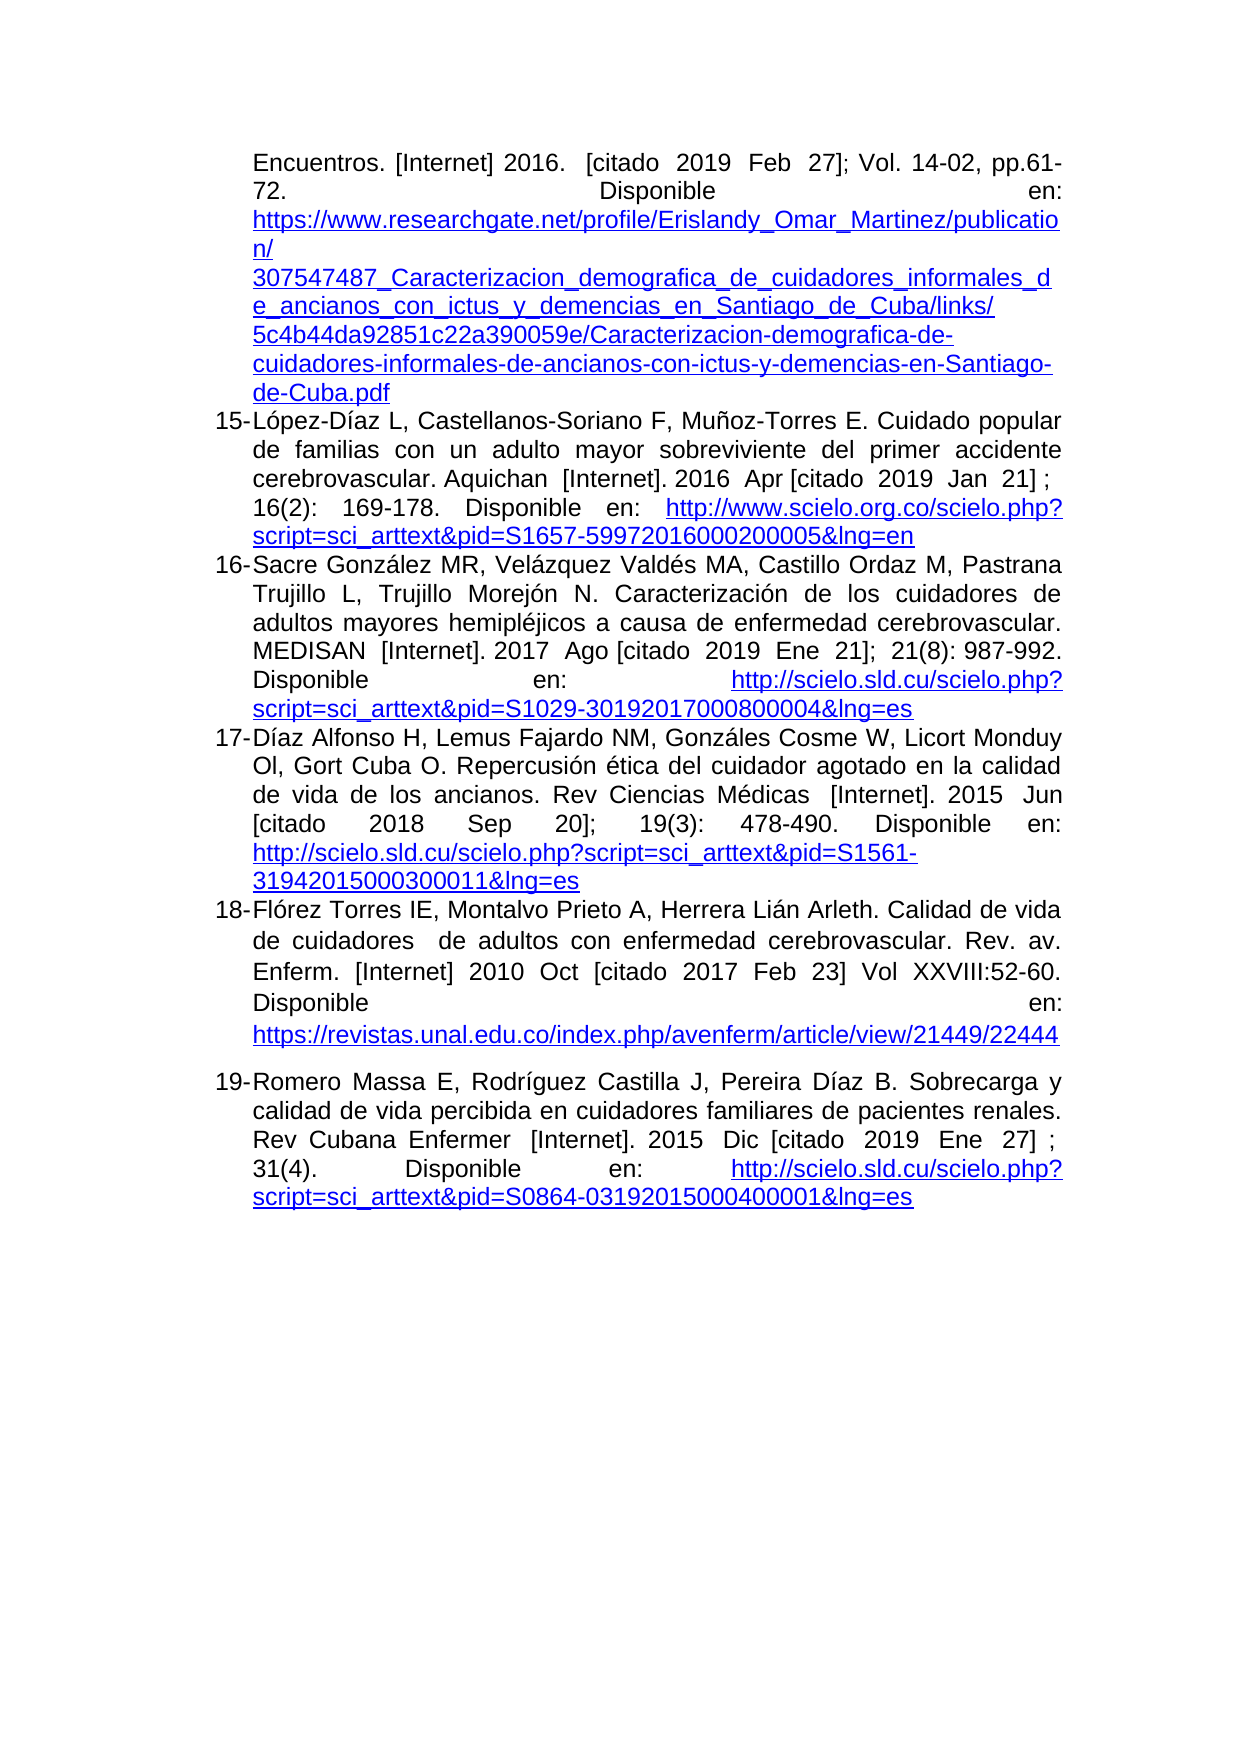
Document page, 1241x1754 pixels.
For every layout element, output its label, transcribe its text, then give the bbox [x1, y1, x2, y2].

list Sacre González MR, Velázquez Valdés MA, Castillo Ordaz M, Pastrana Trujillo L, Trujillo Morejón N. Caracterización de los cuidadores de adultos mayores hemipléjicos a causa de enfermedad cerebrovascular. MEDISAN [Internet]. 2017 Ago [citado 2019 Ene 21]; 21(8): 987-992. Disponible en: http://scielo.sld.cu/scielo.php?script=sci_arttext&pid=S1029-30192017000800004&lng=es [215, 550, 1063, 723]
list Romero Massa E, Rodríguez Castilla J, Pereira Díaz B. Sobrecarga y calidad de vida percibida en cuidadores familiares de pacientes renales. Rev Cubana Enfermer [Internet]. 2015 Dic [citado 2019 Ene 27] ; 31(4). Disponible en: http://scielo.sld.cu/scielo.php?script=sci_arttext&pid=S0864-03192015000400001&lng=es [215, 1067, 1063, 1211]
subtitle López-Díaz L, Castellanos-Soriano F, Muñoz-Torres E. Cuidado popular de familias con un adulto mayor sobreviviente del primer accidente cerebrovascular. Aquichan [Internet]. 2016 Apr [citado 2019 Jan 21] ; 16(2): 169-178. Disponible en: http://www.scielo.org.co/scielo.php?script=sci_arttext&pid=S1657-59972016000200005&lng=en [215, 406, 1063, 550]
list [215, 148, 1063, 406]
list Flórez Torres IE, Montalvo Prieto A, Herrera Lián Arleth. Calidad de vida de cuidadores de adultos con enfermedad cerebrovascular. Rev. av. Enferm. [Internet] 2010 Oct [citado 2017 Feb 23] Vol XXVIII:52-60. Disponible en: https://revistas.unal.edu.co/index.php/avenferm/article/view/21449/22444 [215, 895, 1063, 1048]
list Díaz Alfonso H, Lemus Fajardo NM, Gonzáles Cosme W, Licort Monduy Ol, Gort Cuba O. Repercusión ética del cuidador agotado en la calidad de vida de los ancianos. Rev Ciencias Médicas [Internet]. 2015 Jun [citado 2018 Sep 20]; 19(3): 478-490. Disponible en: http://scielo.sld.cu/scielo.php?script=sci_arttext&pid=S1561-31942015000300011&lng=es [215, 723, 1063, 895]
